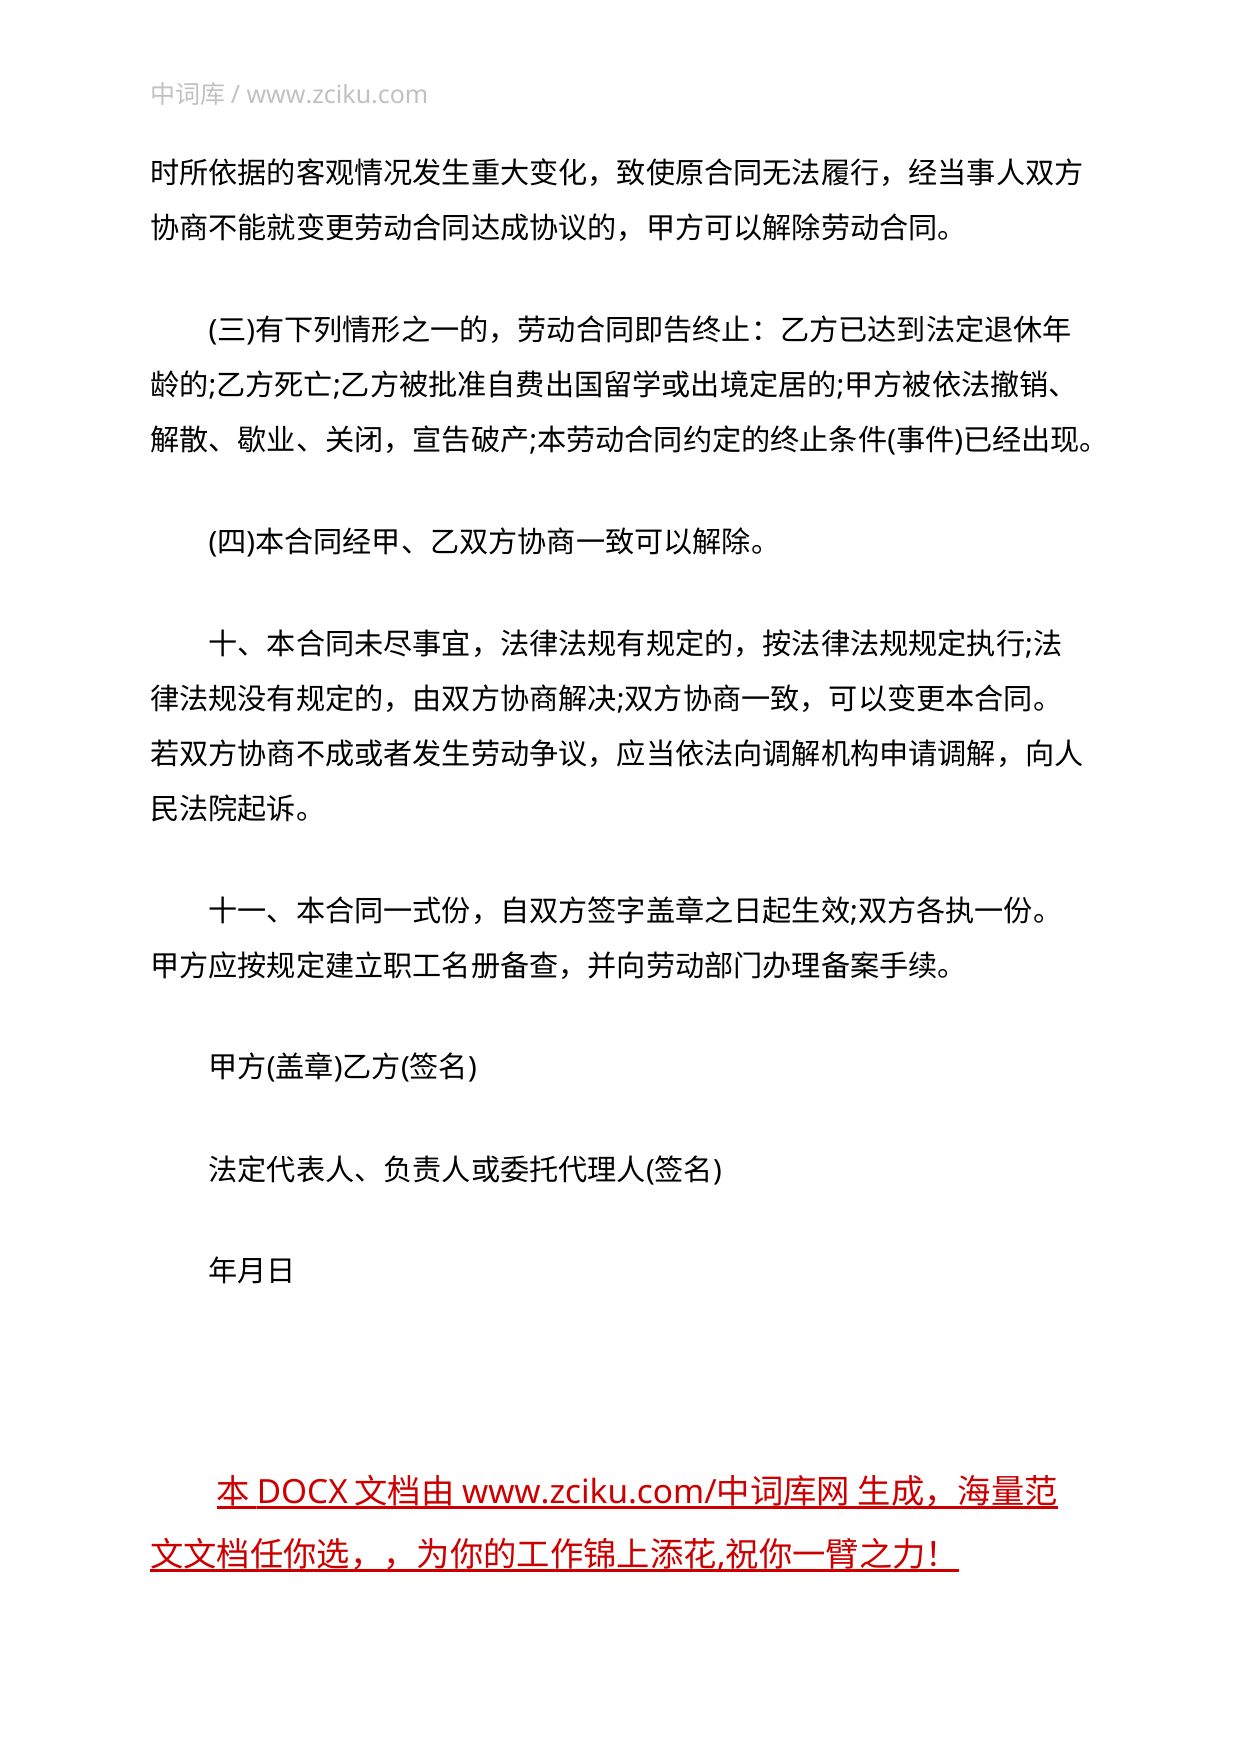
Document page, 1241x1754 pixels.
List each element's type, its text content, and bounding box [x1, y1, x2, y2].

text 十一、本合同一式份，自双方签字盖章之日起生效;双方各执一份。甲方应按规定建立职工名册备查，并向劳动部门办理备案手续。 [150, 887, 1090, 984]
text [150, 150, 1090, 247]
text 甲方(盖章)乙方(签名) [150, 1044, 1090, 1086]
text 年月日 [150, 1248, 1090, 1290]
text 十、本合同未尽事宜，法律法规有规定的，按法律法规规定执行;法律法规没有规定的，由双方协商解决;双方协商一致，可以变更本合同。若双方协商不成或者发生劳动争议，应当依法向调解机构申请调解，向人民法院起诉。 [150, 621, 1090, 828]
text 法定代表人、负责人或委托代理人(签名) [150, 1146, 1090, 1188]
text 本DOCX文档由 www.zciku.com/中词库网 生成，海量范文文档任你选，，为你的工作锦上添花,祝你一臂之力！ [150, 1465, 1090, 1576]
text (三)有下列情形之一的，劳动合同即告终止：乙方已达到法定退休年龄的;乙方死亡;乙方被批准自费出国留学或出境定居的;甲方被依法撤销、解散、歇业、关闭，宣告破产;本劳动合同约定的终止条件(事件)已经出现。 [150, 307, 1090, 459]
text (四)本合同经甲、乙双方协商一致可以解除。 [150, 519, 1090, 561]
